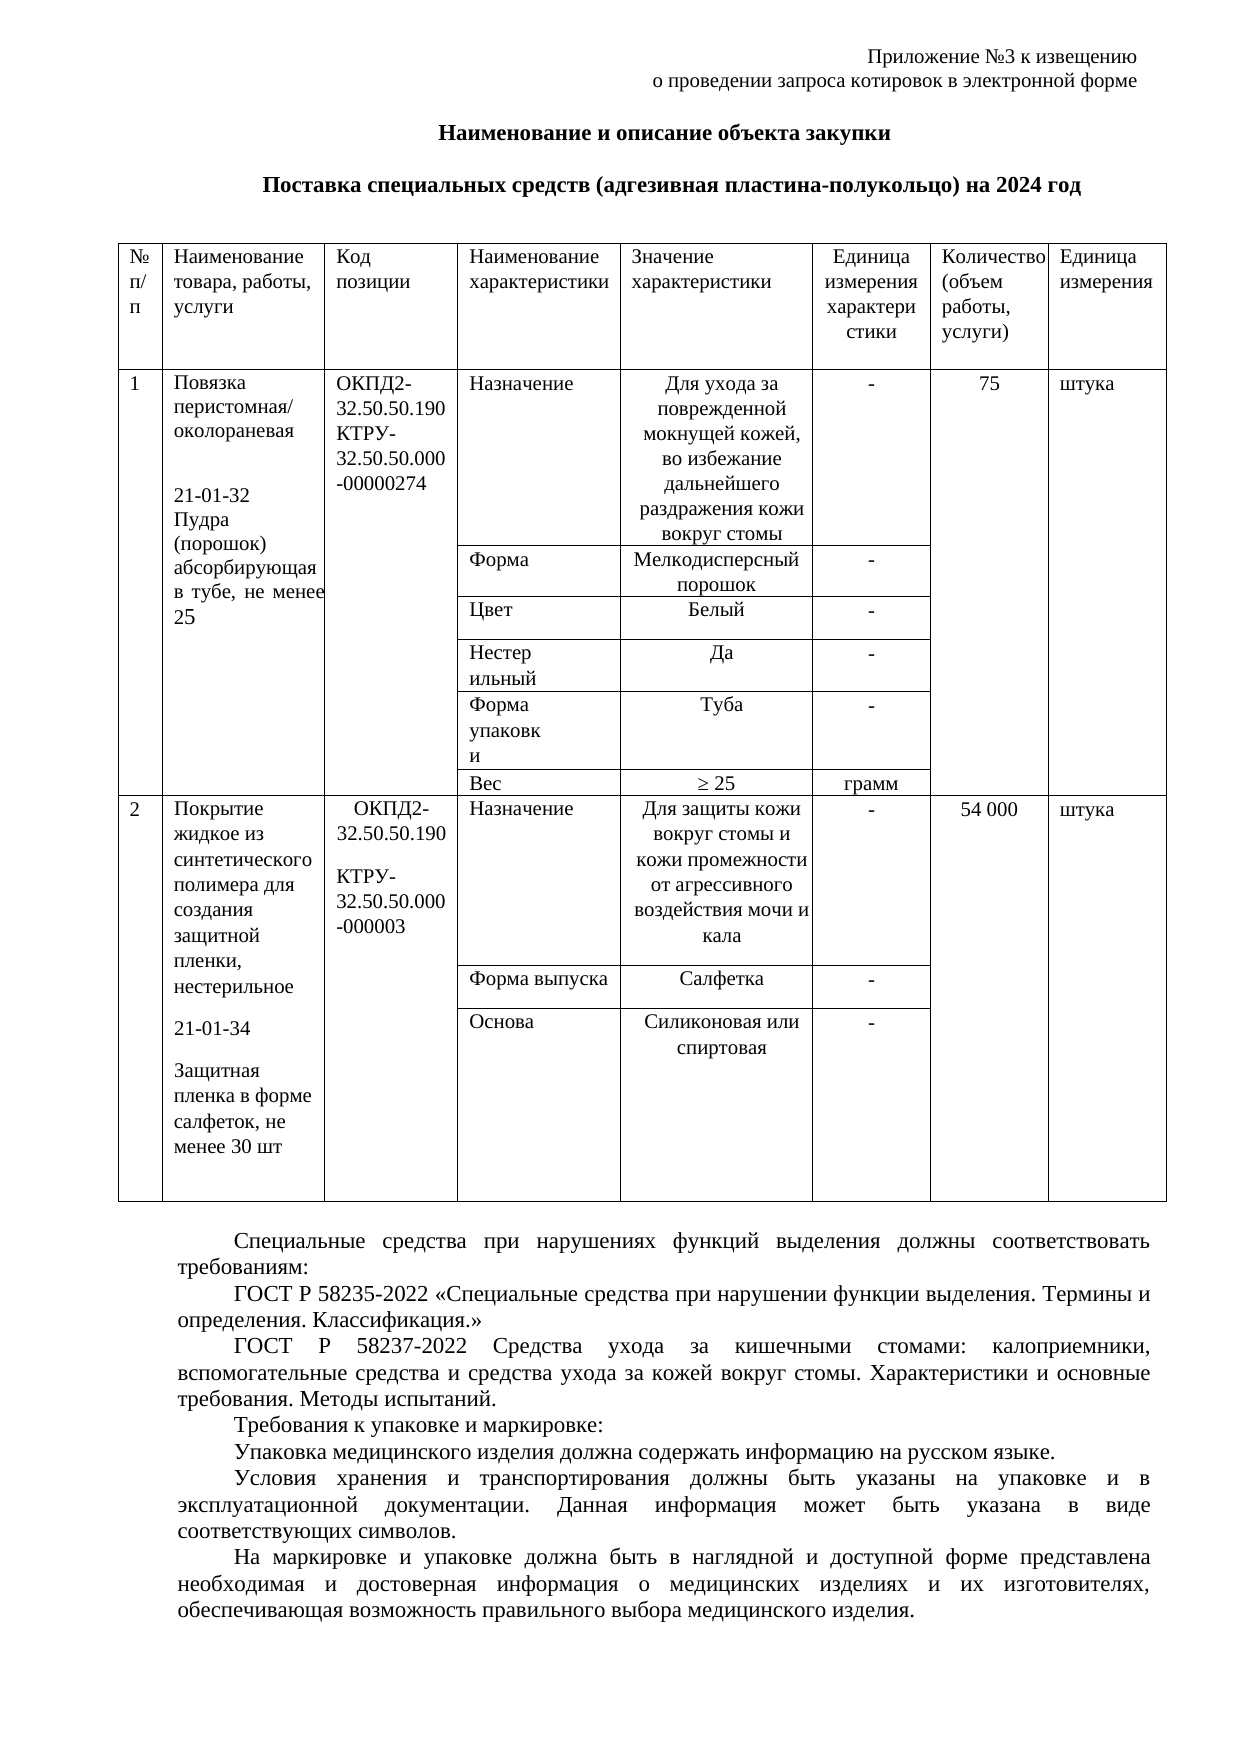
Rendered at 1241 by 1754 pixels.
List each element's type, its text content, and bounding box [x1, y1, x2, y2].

table_cell - [813, 966, 930, 1008]
table_header № п/п [119, 244, 162, 368]
table_cell Назначение [458, 370, 620, 544]
table_header Значение характеристики [621, 244, 812, 368]
text Упаковка медицинского изделия должна содержать информацию на русском языке. [177, 1438, 1152, 1464]
text ГОСТ Р 58237-2022 Средства ухода за кишечными стомами: калоприемники, вспомогательные средства и средства ухода за кожей вокруг стомы. Характеристики и основные требования. Методы испытаний. [177, 1332, 1152, 1412]
table_cell Туба [621, 692, 812, 768]
table_cell Форма [458, 546, 620, 596]
table_cell Для ухода за поврежденной мокнущей кожей, во избежание дальнейшего раздражения кожи вокруг стомы [621, 370, 812, 544]
table_cell - [813, 692, 930, 768]
table_header Код позиции [325, 244, 457, 368]
table_cell Салфетка [621, 966, 812, 1008]
table_cell - [813, 597, 930, 639]
table_cell - [813, 370, 930, 544]
table_cell 75 [931, 370, 1048, 794]
table_cell - [813, 546, 930, 596]
table_cell штука [1049, 370, 1166, 794]
table_cell Вес [458, 770, 620, 794]
table_cell Форма выпуска [458, 966, 620, 1008]
text о проведении запроса котировок в электронной форме [194, 68, 1137, 92]
table_cell - [813, 640, 930, 691]
table_cell Основа [458, 1009, 620, 1201]
table_cell Форма упаковки [458, 692, 620, 768]
table_cell 1 [119, 370, 162, 794]
table_cell Нестерильный [458, 640, 620, 691]
table_header Наименование характеристики [458, 244, 620, 368]
table_header Количество (объем работы, услуги) [931, 244, 1048, 368]
table_cell Цвет [458, 597, 620, 639]
table_cell Повязка перистомная/ околораневая 21-01-32 Пудра (порошок) абсорбирующая в тубе, не менее 25 [163, 370, 324, 794]
table_header Наименование товара, работы, услуги [163, 244, 324, 368]
table_cell Назначение [458, 796, 620, 965]
table_cell Мелкодисперсный порошок [621, 546, 812, 596]
text Наименование и описание объекта закупки [177, 119, 1152, 145]
table_header Единица измерения [1049, 244, 1166, 368]
table_cell - [813, 1009, 930, 1201]
table_header Единица измерения характеристики [813, 244, 930, 368]
table_cell Белый [621, 597, 812, 639]
text ГОСТ Р 58235-2022 «Специальные средства при нарушении функции выделения. Термины и определения. Классификация.» [177, 1280, 1152, 1332]
table_cell ОКПД2-32.50.50.190 КТРУ-32.50.50.000-00000274 [325, 370, 457, 794]
table_cell Да [621, 640, 812, 691]
table_cell штука [1049, 796, 1166, 1201]
table_cell - [813, 796, 930, 965]
text Приложение №3 к извещению [194, 44, 1137, 68]
text На маркировке и упаковке должна быть в наглядной и доступной форме представлена необходимая и достоверная информация о медицинских изделиях и их изготовителях, обеспечивающая возможность правильного выбора медицинского изделия. [177, 1543, 1152, 1622]
table_cell 2 [119, 796, 162, 1201]
table_cell Для защиты кожи вокруг стомы и кожи промежности от агрессивного воздействия мочи и кала [621, 796, 812, 965]
table_cell грамм [813, 770, 930, 794]
table_cell ОКПД2- 32.50.50.190 КТРУ-32.50.50.000-000003 [325, 796, 457, 1201]
text Требования к упаковке и маркировке: [177, 1412, 1152, 1438]
table_cell Силиконовая или спиртовая [621, 1009, 812, 1201]
text Специальные средства при нарушениях функций выделения должны соответствовать требованиям: [177, 1227, 1152, 1280]
table_cell 54 000 [931, 796, 1048, 1201]
table_cell Покрытие жидкое из синтетического полимера для создания защитной пленки, нестерильное 21-01-34 Защитная пленка в форме салфеток, не менее 30 шт [163, 796, 324, 1201]
table_cell ≥ 25 [621, 770, 812, 794]
text Условия хранения и транспортирования должны быть указаны на упаковке и в эксплуатационной документации. Данная информация может быть указана в виде соответствующих символов. [177, 1464, 1152, 1543]
text Поставка специальных средств (адгезивная пластина-полукольцо) на 2024 год [133, 172, 1152, 198]
